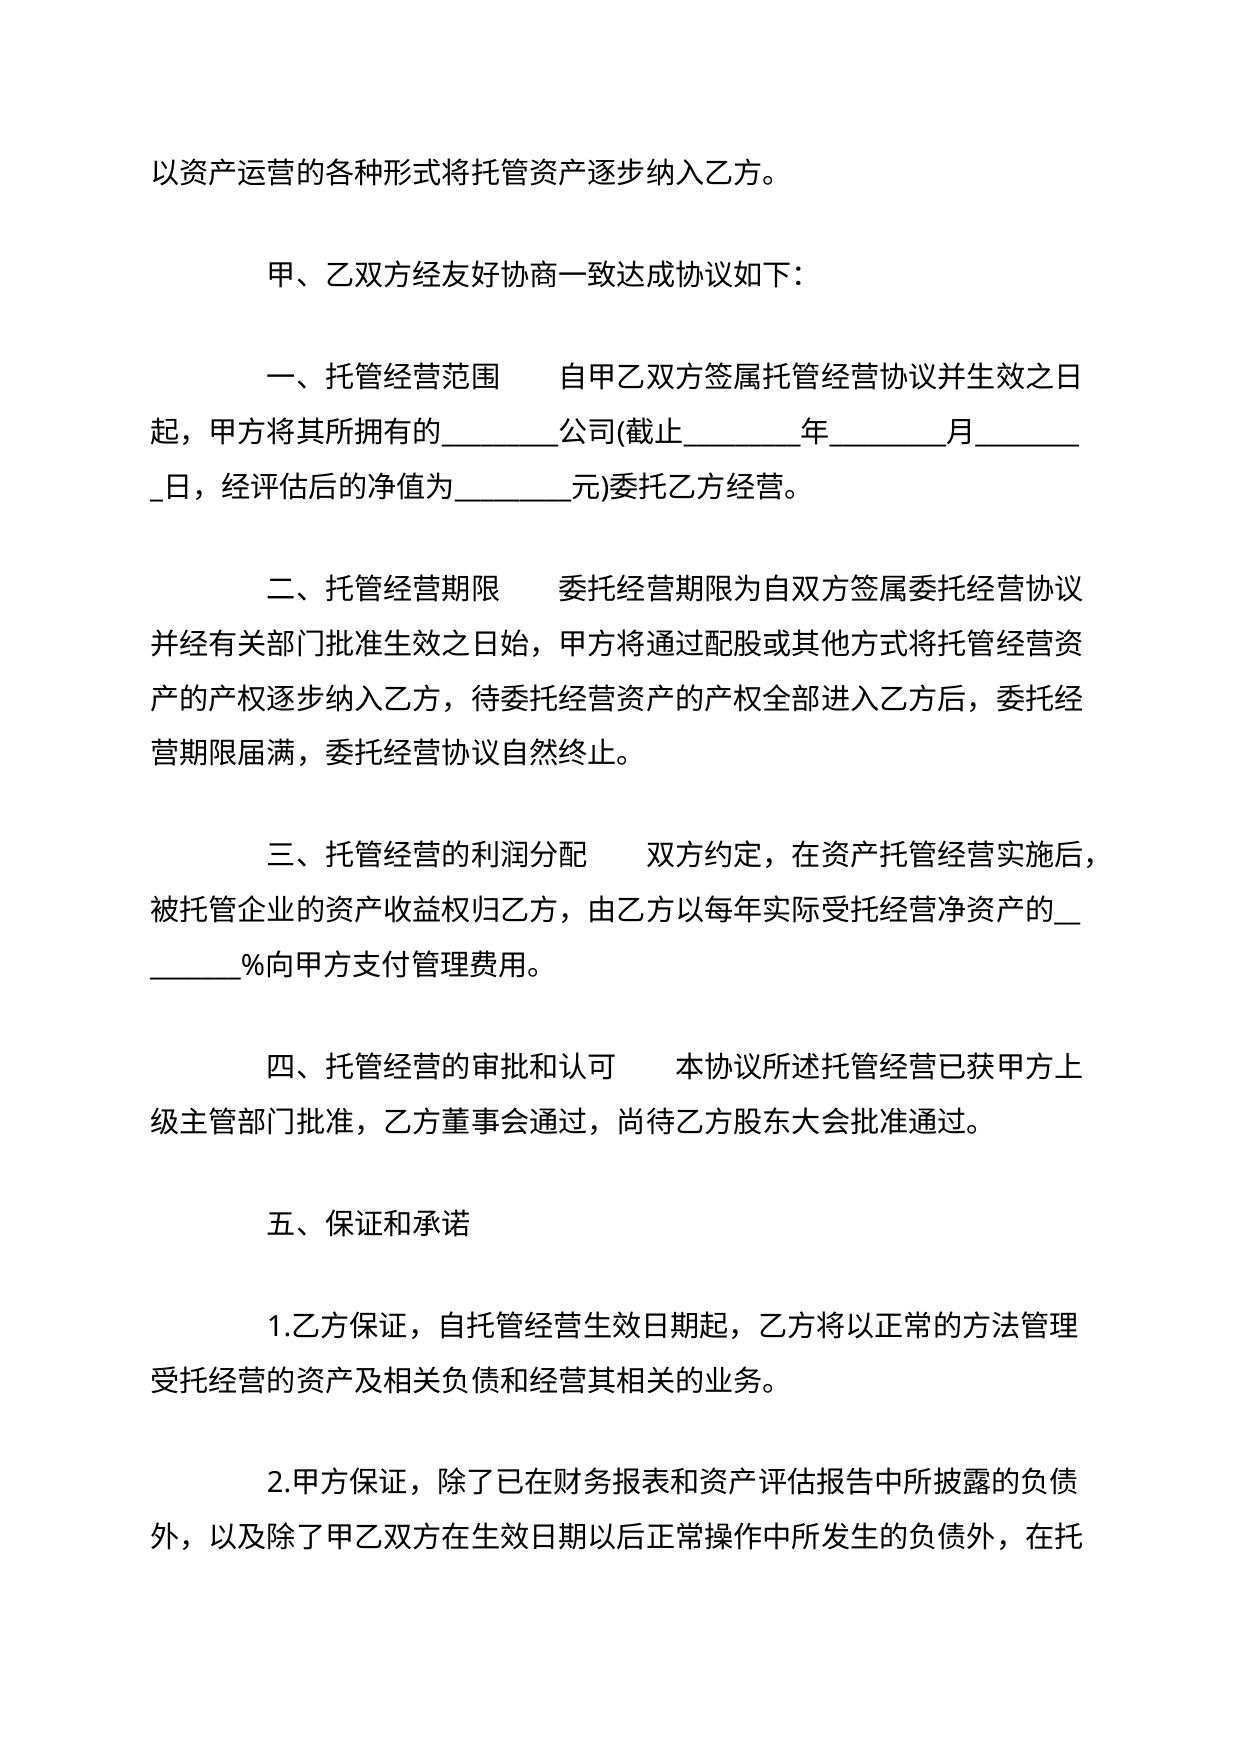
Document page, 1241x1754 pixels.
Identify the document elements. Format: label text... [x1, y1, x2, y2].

text 甲、乙双方经友好协商一致达成协议如下： [150, 252, 1090, 294]
text 1.乙方保证，自托管经营生效日期起，乙方将以正常的方法管理受托经营的资产及相关负债和经营其相关的业务。 [150, 1302, 1090, 1399]
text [150, 1459, 1090, 1556]
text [150, 150, 1090, 192]
text 四、托管经营的审批和认可 本协议所述托管经营已获甲方上级主管部门批准，乙方董事会通过，尚待乙方股东大会批准通过。 [150, 1044, 1090, 1141]
text 三、托管经营的利润分配 双方约定，在资产托管经营实施后，被托管企业的资产收益权归乙方，由乙方以每年实际受托经营净资产的_________%向甲方支付管理费用。 [150, 832, 1090, 984]
text 一、托管经营范围 自甲乙双方签属托管经营协议并生效之日起，甲方将其所拥有的_________公司(截止_________年_________月_________日，经评估后的净值为_________元)委托乙方经营。 [150, 353, 1090, 506]
text 五、保证和承诺 [150, 1200, 1090, 1243]
text 二、托管经营期限 委托经营期限为自双方签属委托经营协议并经有关部门批准生效之日始，甲方将通过配股或其他方式将托管经营资产的产权逐步纳入乙方，待委托经营资产的产权全部进入乙方后，委托经营期限届满，委托经营协议自然终止。 [150, 565, 1090, 772]
